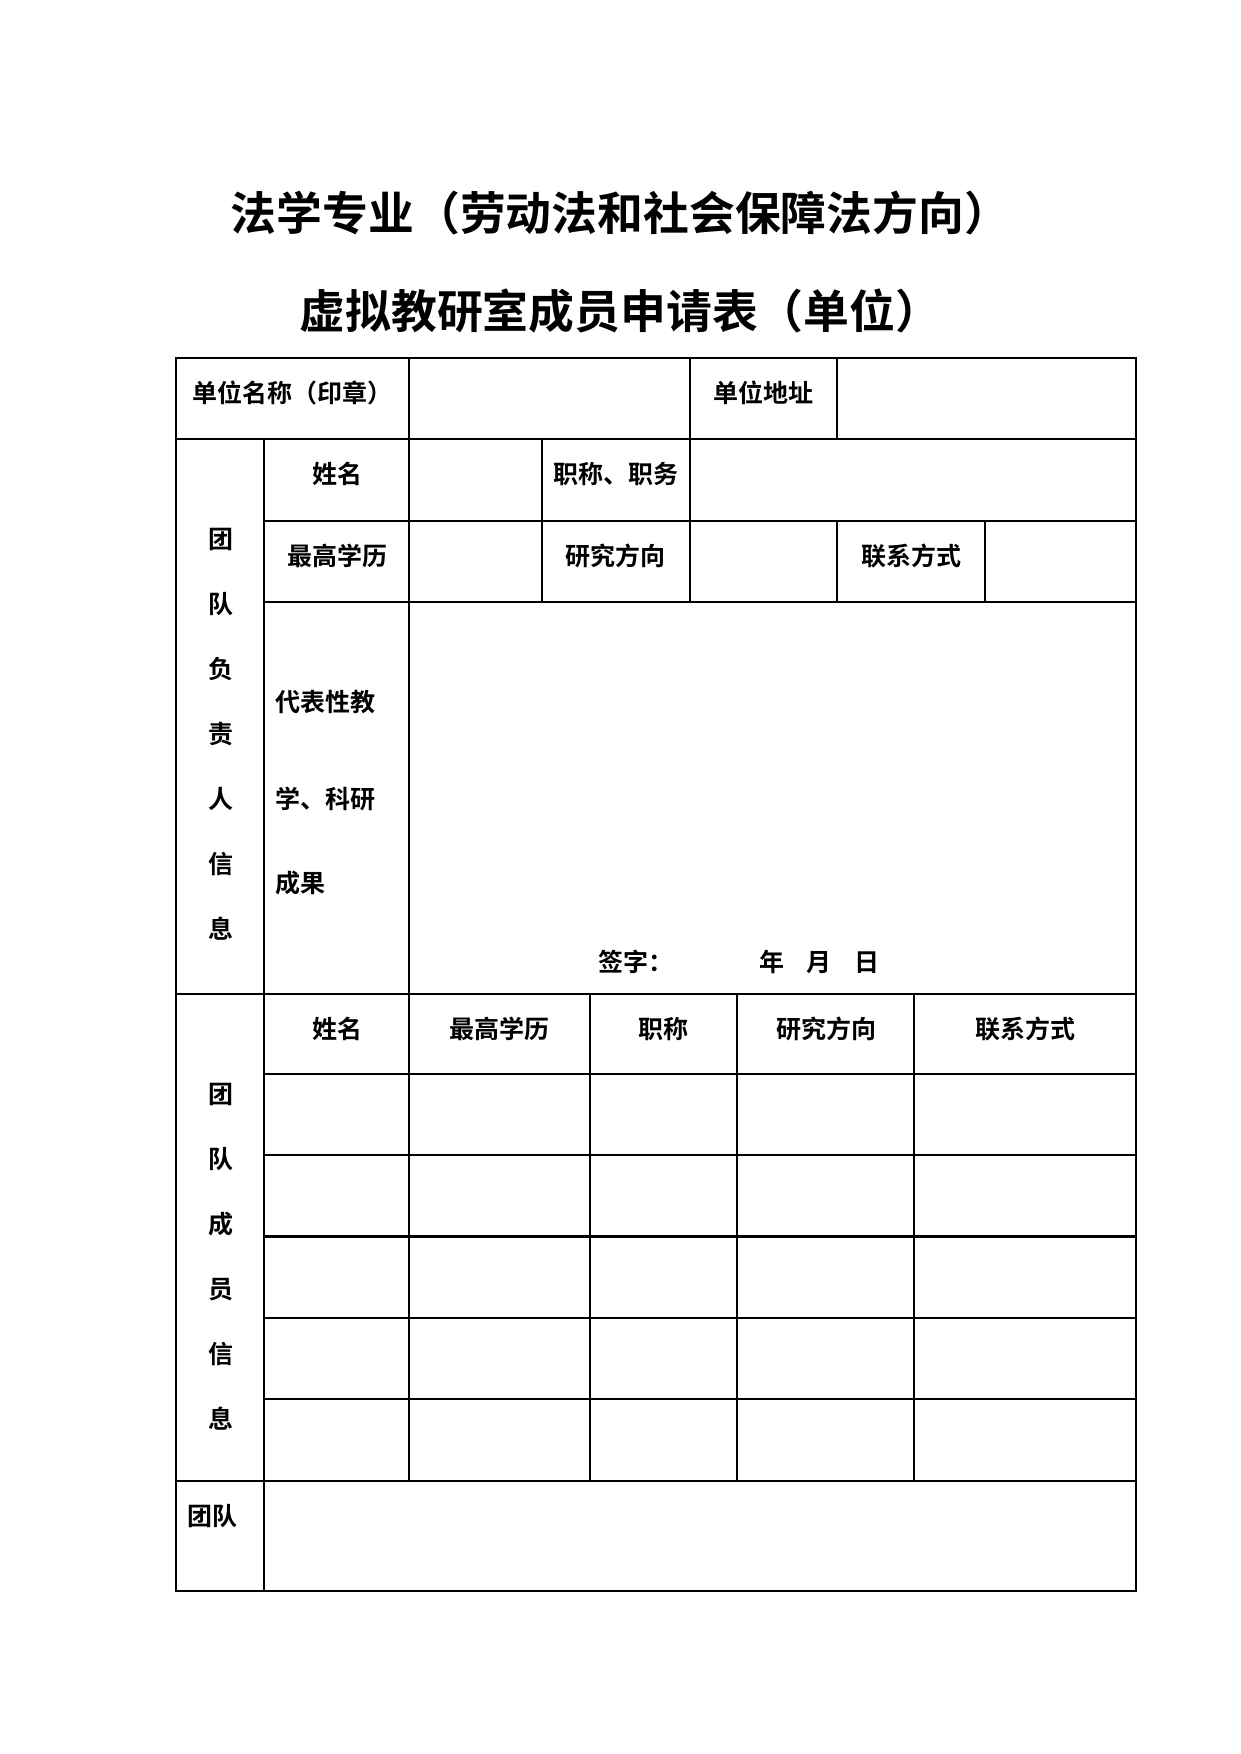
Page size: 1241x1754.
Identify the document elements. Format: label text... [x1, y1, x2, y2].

table_cell 联系方式 [915, 995, 1135, 1073]
text 虚拟教研室成员申请表（单位） [187, 259, 1053, 357]
table_cell [738, 1075, 913, 1154]
table_cell 职称 [591, 995, 736, 1073]
table_header 单位地址 [691, 359, 836, 438]
table_cell [591, 1075, 736, 1154]
table_cell [410, 1400, 589, 1479]
table_cell [591, 1319, 736, 1398]
table_cell [738, 1400, 913, 1479]
table_cell [591, 1156, 736, 1235]
table_cell [738, 1319, 913, 1398]
table_cell [410, 440, 541, 520]
table_cell 最高学历 [265, 522, 408, 601]
table_cell [915, 1075, 1135, 1154]
table_cell 姓名 [265, 995, 408, 1073]
table_cell [691, 522, 836, 601]
table_cell [591, 1238, 736, 1317]
table_cell 姓名 [265, 440, 408, 520]
table_cell [986, 522, 1135, 601]
table_cell [915, 1319, 1135, 1398]
table_cell [410, 1319, 589, 1398]
table_cell [691, 440, 1135, 520]
table_cell [265, 1156, 408, 1235]
table_cell [915, 1156, 1135, 1235]
table_cell 团 队 负 责 人 信 息 [177, 440, 263, 993]
table_cell 代表性教学、科研 成果 [265, 603, 408, 993]
table_cell [915, 1238, 1135, 1317]
table_cell [410, 1238, 589, 1317]
table_cell 研究方向 [738, 995, 913, 1073]
table_cell [410, 1075, 589, 1154]
table_cell [265, 1400, 408, 1479]
table_cell 职称、职务 [543, 440, 689, 520]
table_cell 签字： 年 月 日 [410, 603, 1135, 993]
table_cell 最高学历 [410, 995, 589, 1073]
table_cell [410, 1156, 589, 1235]
table_cell 联系方式 [838, 522, 984, 601]
table_cell [265, 1238, 408, 1317]
table_cell [265, 1482, 1135, 1590]
table_cell [265, 1319, 408, 1398]
table_cell [738, 1238, 913, 1317]
table_cell [591, 1400, 736, 1479]
table_cell [265, 1075, 408, 1154]
text 法学专业（劳动法和社会保障法方向） [187, 162, 1053, 259]
table_cell [410, 522, 541, 601]
table_header 单位名称（印章） [177, 359, 408, 438]
table_cell [738, 1156, 913, 1235]
table_cell 团 队 成 员 信 息 [177, 995, 263, 1479]
table_header [410, 359, 689, 438]
table_header [838, 359, 1135, 438]
table_cell 团队成员主要教学、科研成果 [177, 1482, 263, 1590]
table_cell [915, 1400, 1135, 1479]
table_cell 研究方向 [543, 522, 689, 601]
